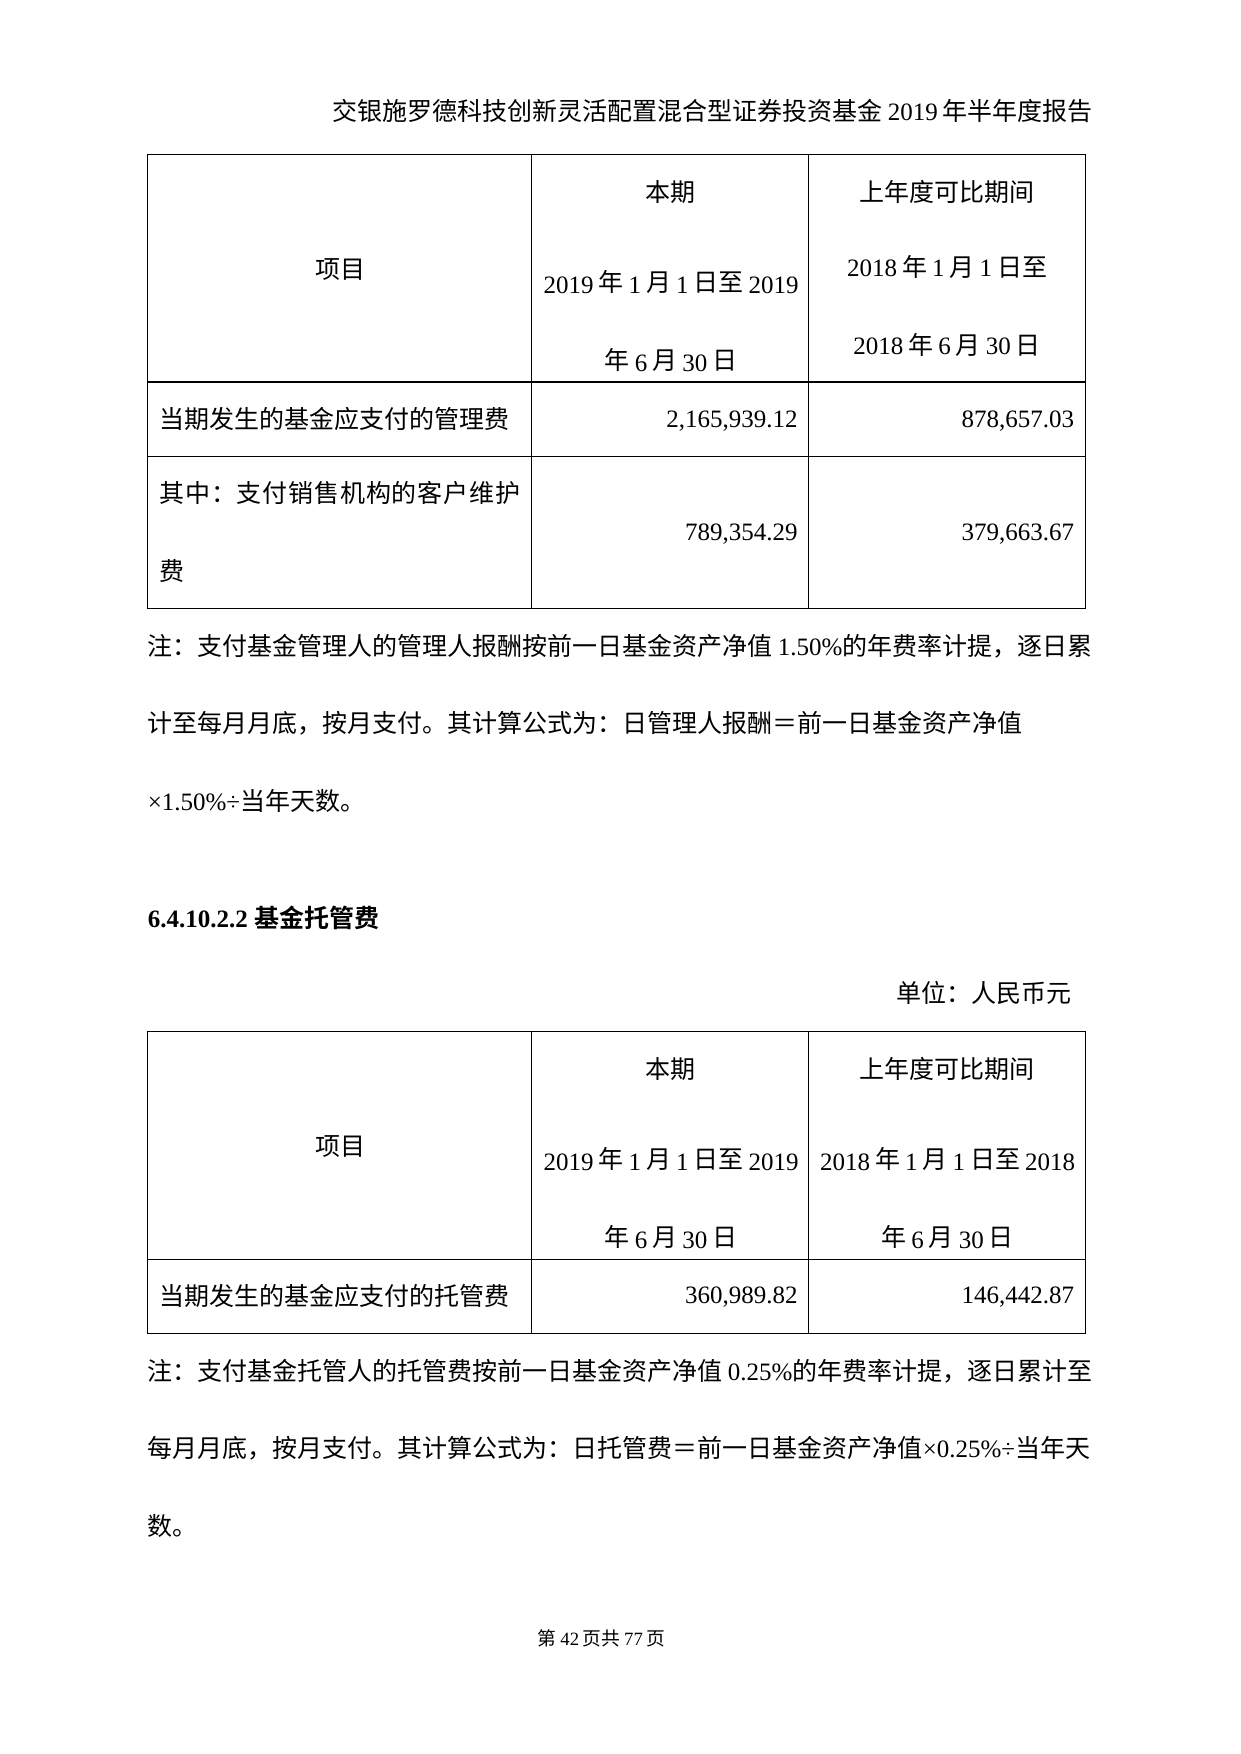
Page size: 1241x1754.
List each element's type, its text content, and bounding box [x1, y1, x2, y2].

table_header 上年度可比期间 2018年1月1日至2018年6月30日 [809, 155, 1085, 381]
table_cell 379,663.67 [809, 457, 1085, 607]
table_cell 2,165,939.12 [532, 383, 808, 456]
table_cell 789,354.29 [532, 457, 808, 607]
table_cell 146,442.87 [809, 1260, 1085, 1332]
text 单位：人民币元 [149, 959, 1071, 1024]
table_header 项目 [148, 1032, 531, 1258]
text 6.4.10.2.2 基金托管费 [148, 884, 1092, 949]
table_cell 当期发生的基金应支付的托管费 [148, 1260, 531, 1332]
table_header 本期 2019年1月1日至2019年6月30日 [532, 155, 808, 381]
table_cell 当期发生的基金应支付的管理费 [148, 383, 531, 456]
table_header 本期 2019年1月1日至2019年6月30日 [532, 1032, 808, 1258]
table_cell 878,657.03 [809, 383, 1085, 456]
text 注：支付基金托管人的托管费按前一日基金资产净值0.25%的年费率计提，逐日累计至每月月底，按月支付。其计算公式为：日托管费＝前一日基金资产净值×0.25%÷当年天数。 [148, 1337, 1092, 1557]
table_header 项目 [148, 155, 531, 381]
table_cell 360,989.82 [532, 1260, 808, 1332]
text 注：支付基金管理人的管理人报酬按前一日基金资产净值1.50%的年费率计提，逐日累计至每月月底，按月支付。其计算公式为：日管理人报酬＝前一日基金资产净值×1.50%÷当年天数。 [148, 612, 1092, 832]
table_cell 其中：支付销售机构的客户维护费 [148, 457, 531, 607]
table_header 上年度可比期间 2018年1月1日至2018年6月30日 [809, 1032, 1085, 1258]
